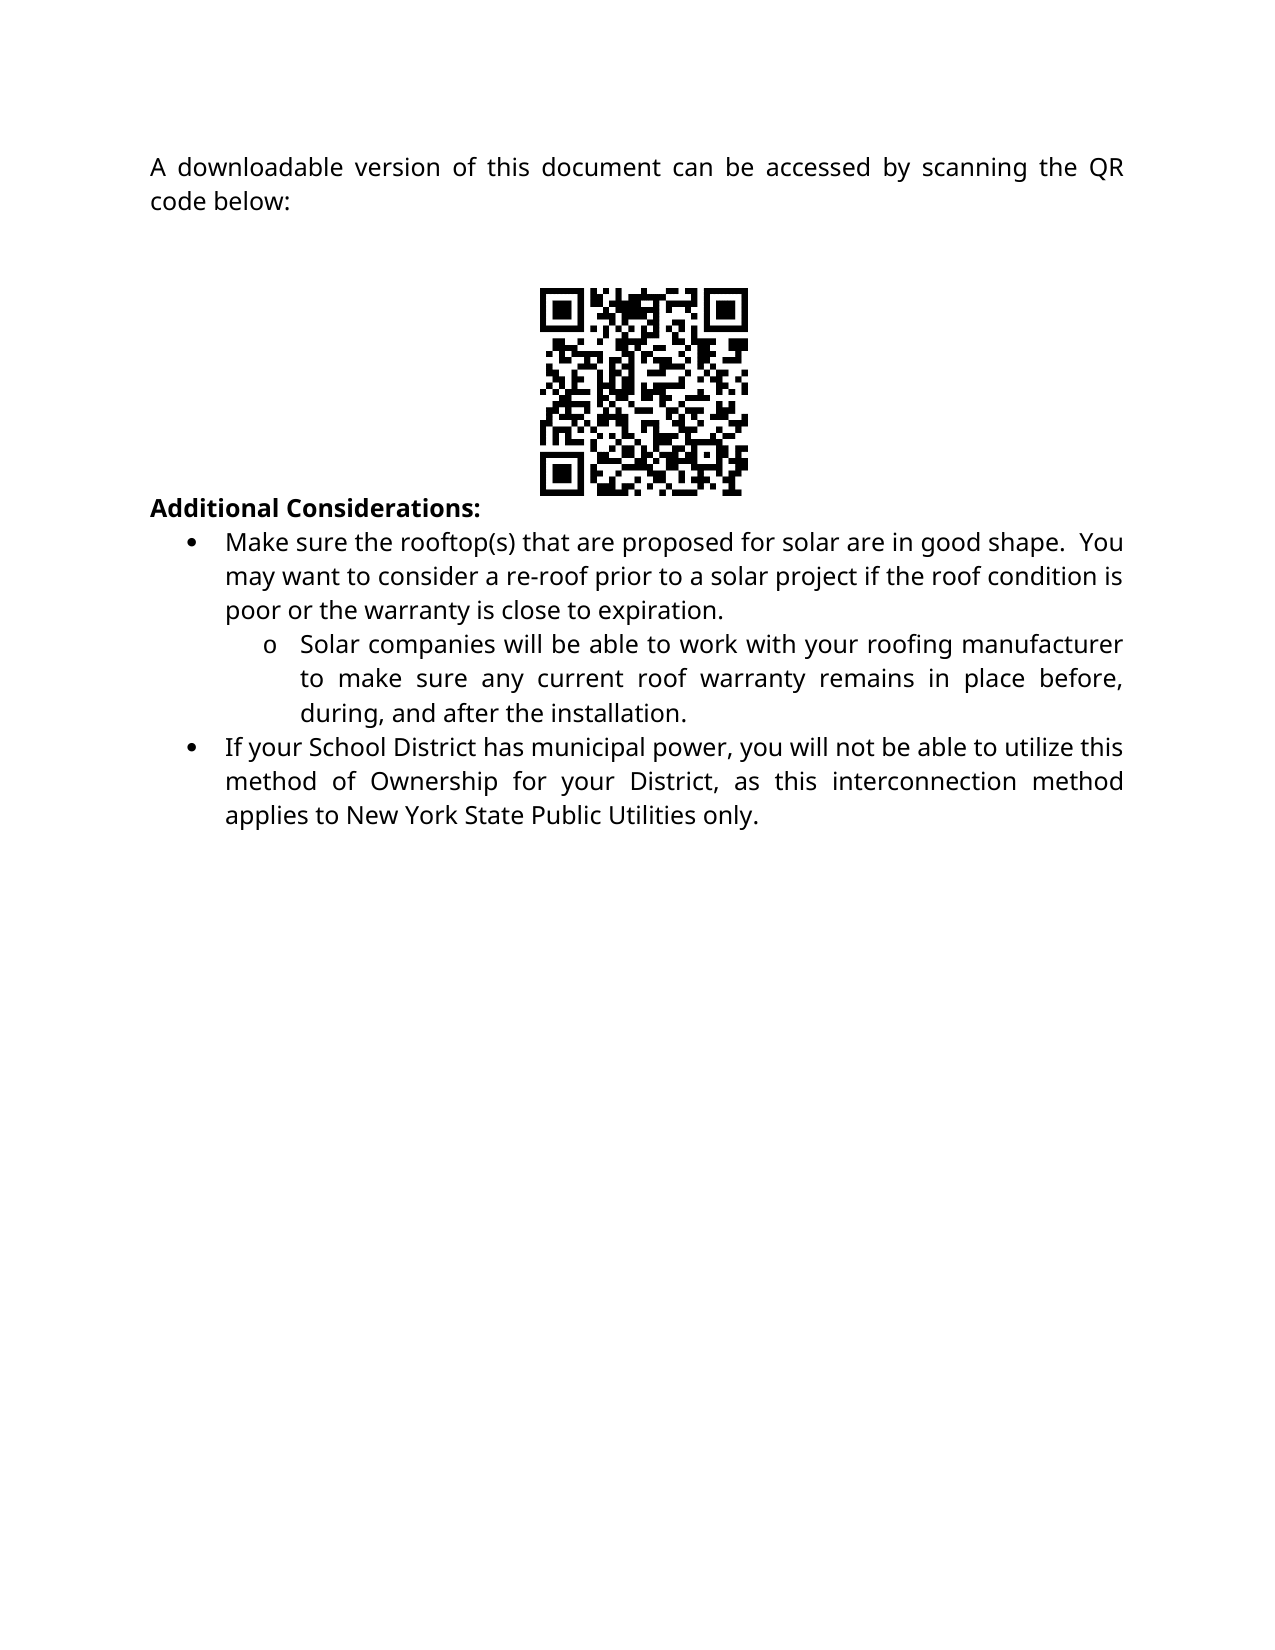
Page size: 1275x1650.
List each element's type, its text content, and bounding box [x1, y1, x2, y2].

text Additional Considerations: [150, 491, 1125, 525]
list Solar companies will be able to work with your roofing manufacturer to make sure any current roof warranty remains in place before, during, and after the installation. [262, 627, 1125, 729]
list Make sure the rooftop(s) that are proposed for solar are in good shape. You may want to consider a re-roof prior to a solar project if the roof condition is poor or the warranty is close to expiration. [187, 525, 1125, 627]
list If your School District has municipal power, you will not be able to utilize this method of Ownership for your District, as this interconnection method applies to New York State Public Utilities only. [187, 729, 1125, 831]
text A downloadable version of this document can be accessed by scanning the QR code below: [150, 150, 1125, 218]
picture [521, 269, 766, 491]
